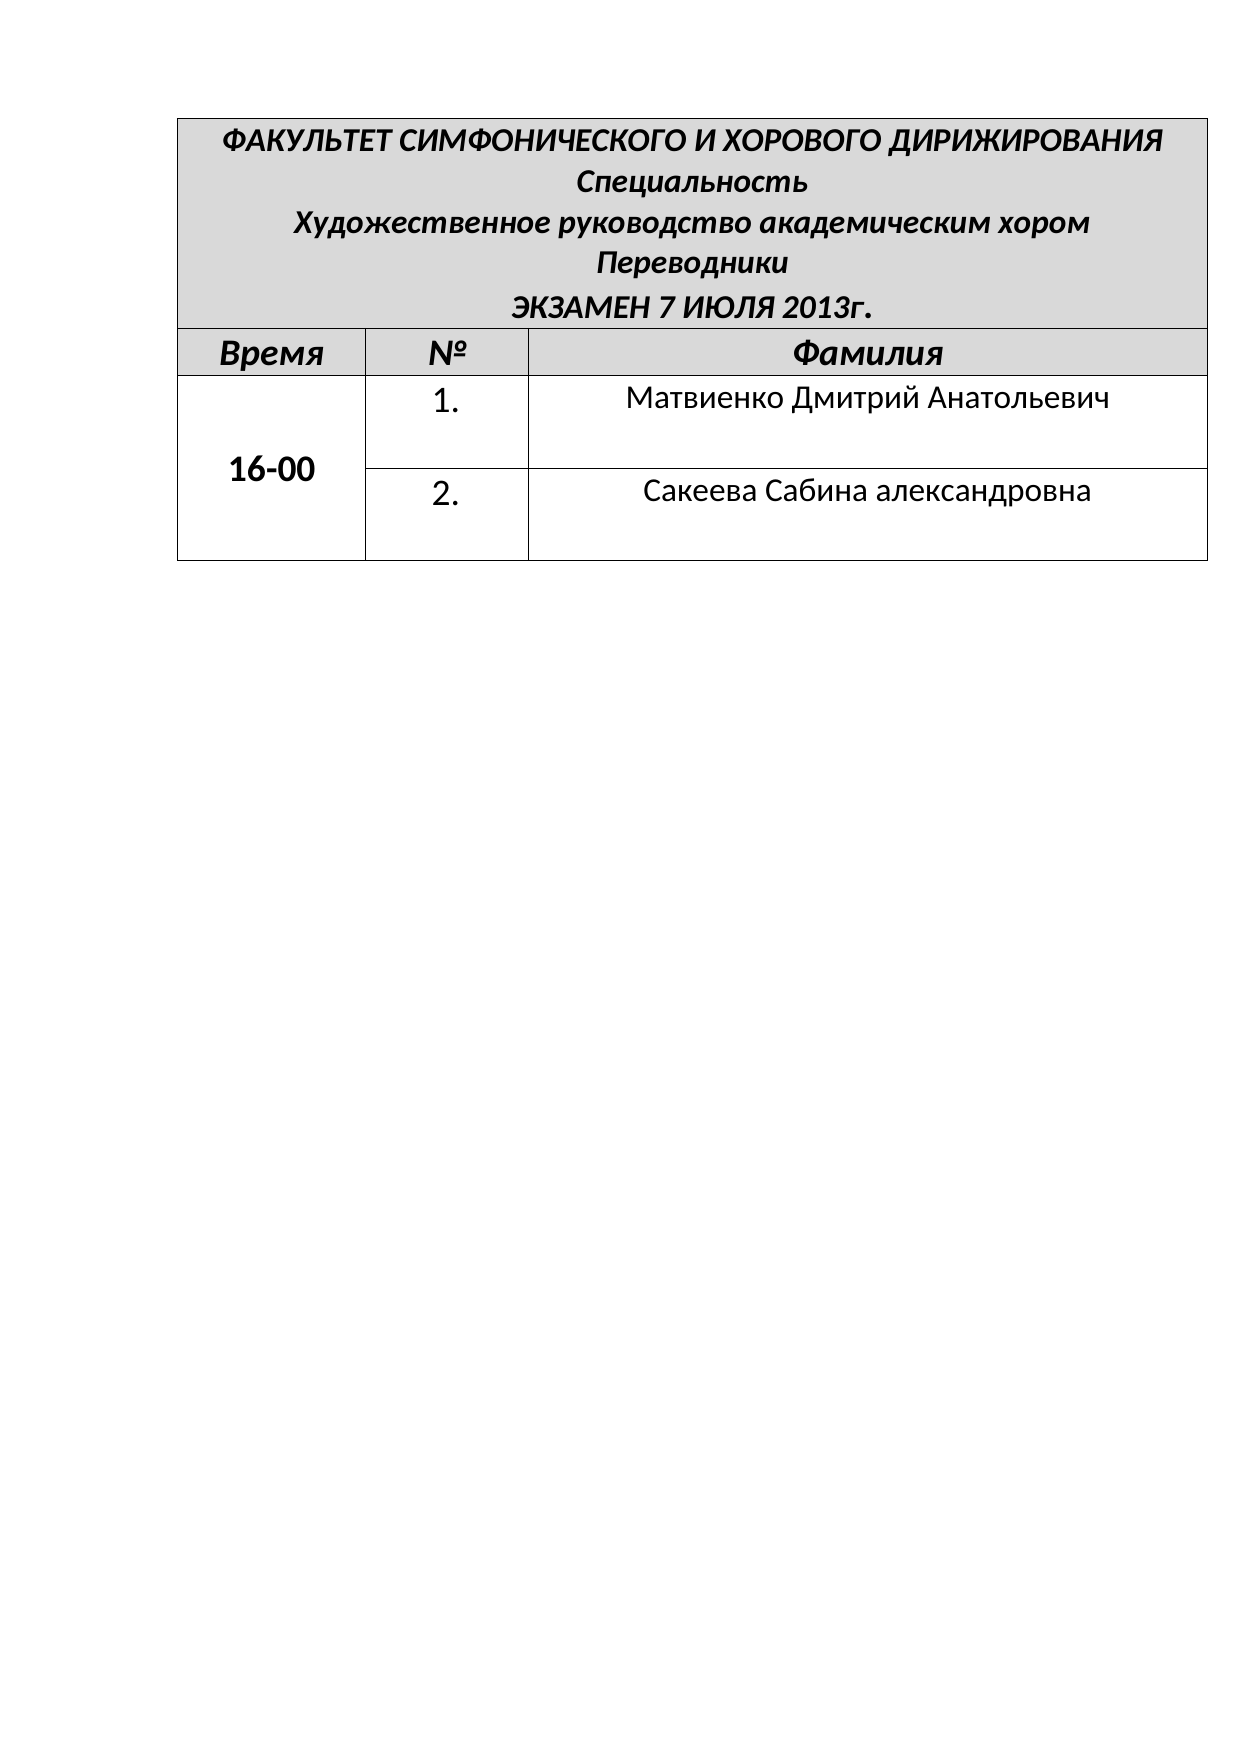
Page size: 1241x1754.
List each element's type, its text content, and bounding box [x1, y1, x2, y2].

table_cell Матвиенко Дмитрий Анатольевич [529, 376, 1207, 467]
table_cell [366, 469, 528, 560]
table_cell Фамилия [529, 329, 1207, 375]
table_cell Сакеева Сабина александровна [529, 469, 1207, 560]
table_cell Время [178, 329, 365, 375]
table_cell 16-00 [178, 376, 365, 560]
table_header ФАКУЛЬТЕТ СИМФОНИЧЕСКОГО И ХОРОВОГО ДИРИЖИРОВАНИЯ Специальность Художественное руководство академическим хором Переводники ЭКЗАМЕН 7 ИЮЛЯ 2013г. [178, 119, 1207, 328]
table_cell № [366, 329, 528, 375]
table_cell [366, 376, 528, 467]
